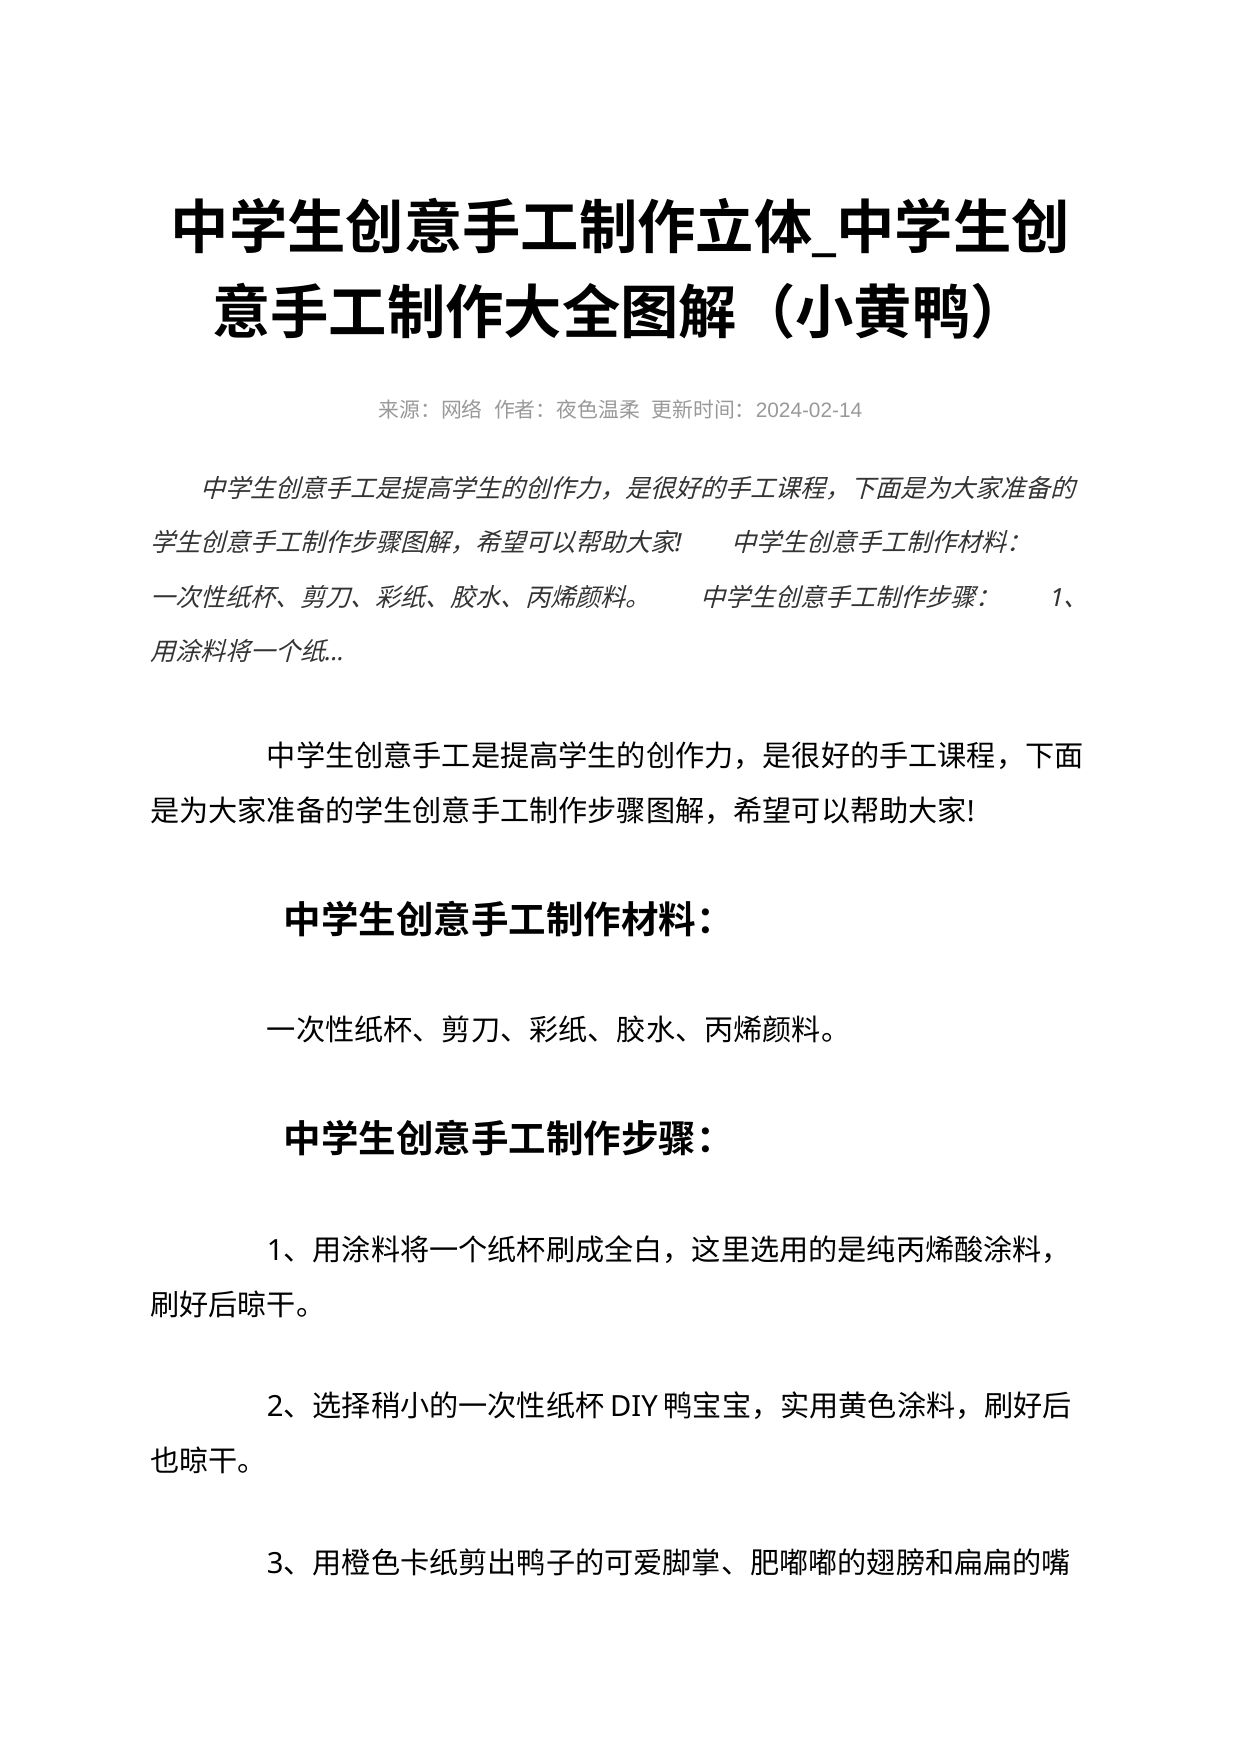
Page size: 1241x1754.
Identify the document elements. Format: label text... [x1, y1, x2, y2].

text 中学生创意手工是提高学生的创作力，是很好的手工课程，下面是为大家准备的学生创意手工制作步骤图解，希望可以帮助大家! [150, 733, 1090, 830]
subtitle 中学生创意手工制作立体_中学生创意手工制作大全图解（小黄鸭） [150, 181, 1090, 351]
text 2、选择稍小的一次性纸杯DIY鸭宝宝，实用黄色涂料，刷好后也晾干。 [150, 1383, 1090, 1480]
text 来源：网络 作者：夜色温柔 更新时间：2024-02-14 [150, 397, 1090, 421]
text 1、用涂料将一个纸杯刷成全白，这里选用的是纯丙烯酸涂料，刷好后晾干。 [150, 1226, 1090, 1323]
text 一次性纸杯、剪刀、彩纸、胶水、丙烯颜料。 [150, 1007, 1090, 1049]
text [150, 1539, 1090, 1582]
text 中学生创意手工是提高学生的创作力，是很好的手工课程，下面是为大家准备的学生创意手工制作步骤图解，希望可以帮助大家! 中学生创意手工制作材料： 一次性纸杯、剪刀、彩纸、胶水、丙烯颜料。 中学生创意手工制作步骤： 1、用涂料将一个纸... [150, 468, 1090, 668]
text 中学生创意手工制作步骤： [150, 1109, 1090, 1163]
text 中学生创意手工制作材料： [150, 889, 1090, 944]
